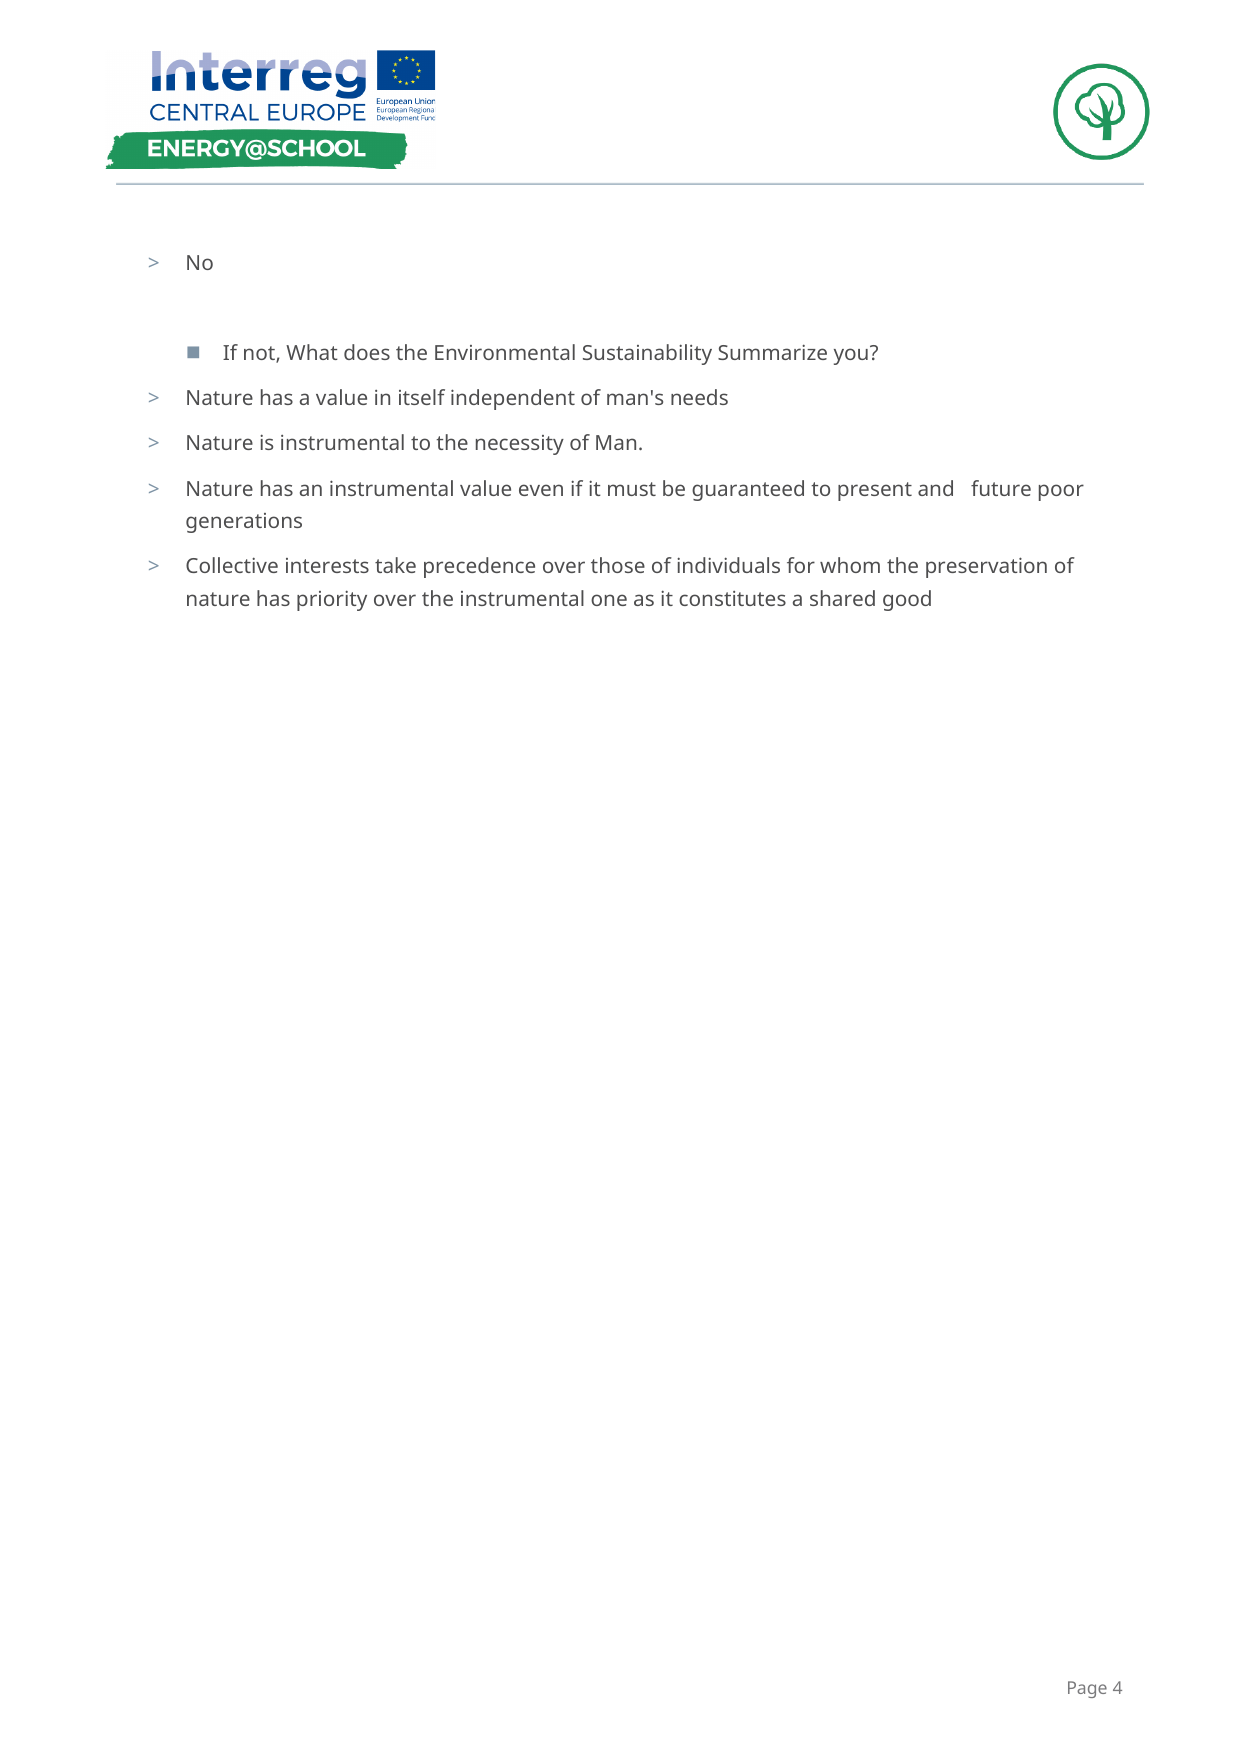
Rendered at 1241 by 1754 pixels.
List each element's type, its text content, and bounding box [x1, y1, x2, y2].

text Nature has a value in itself independent of man's needs [148, 383, 1122, 412]
text Collective interests take precedence over those of individuals for whom the preservation of nature has priority over the instrumental one as it constitutes a shared good [148, 551, 1122, 612]
picture [54, 1, 1190, 238]
text No [148, 248, 1122, 277]
text Nature is instrumental to the necessity of Man. [148, 428, 1122, 457]
text If not, What does the Environmental Sustainability Summarize you? [185, 338, 1122, 367]
text Nature has an instrumental value even if it must be guaranteed to present and future poor generations [148, 474, 1122, 535]
